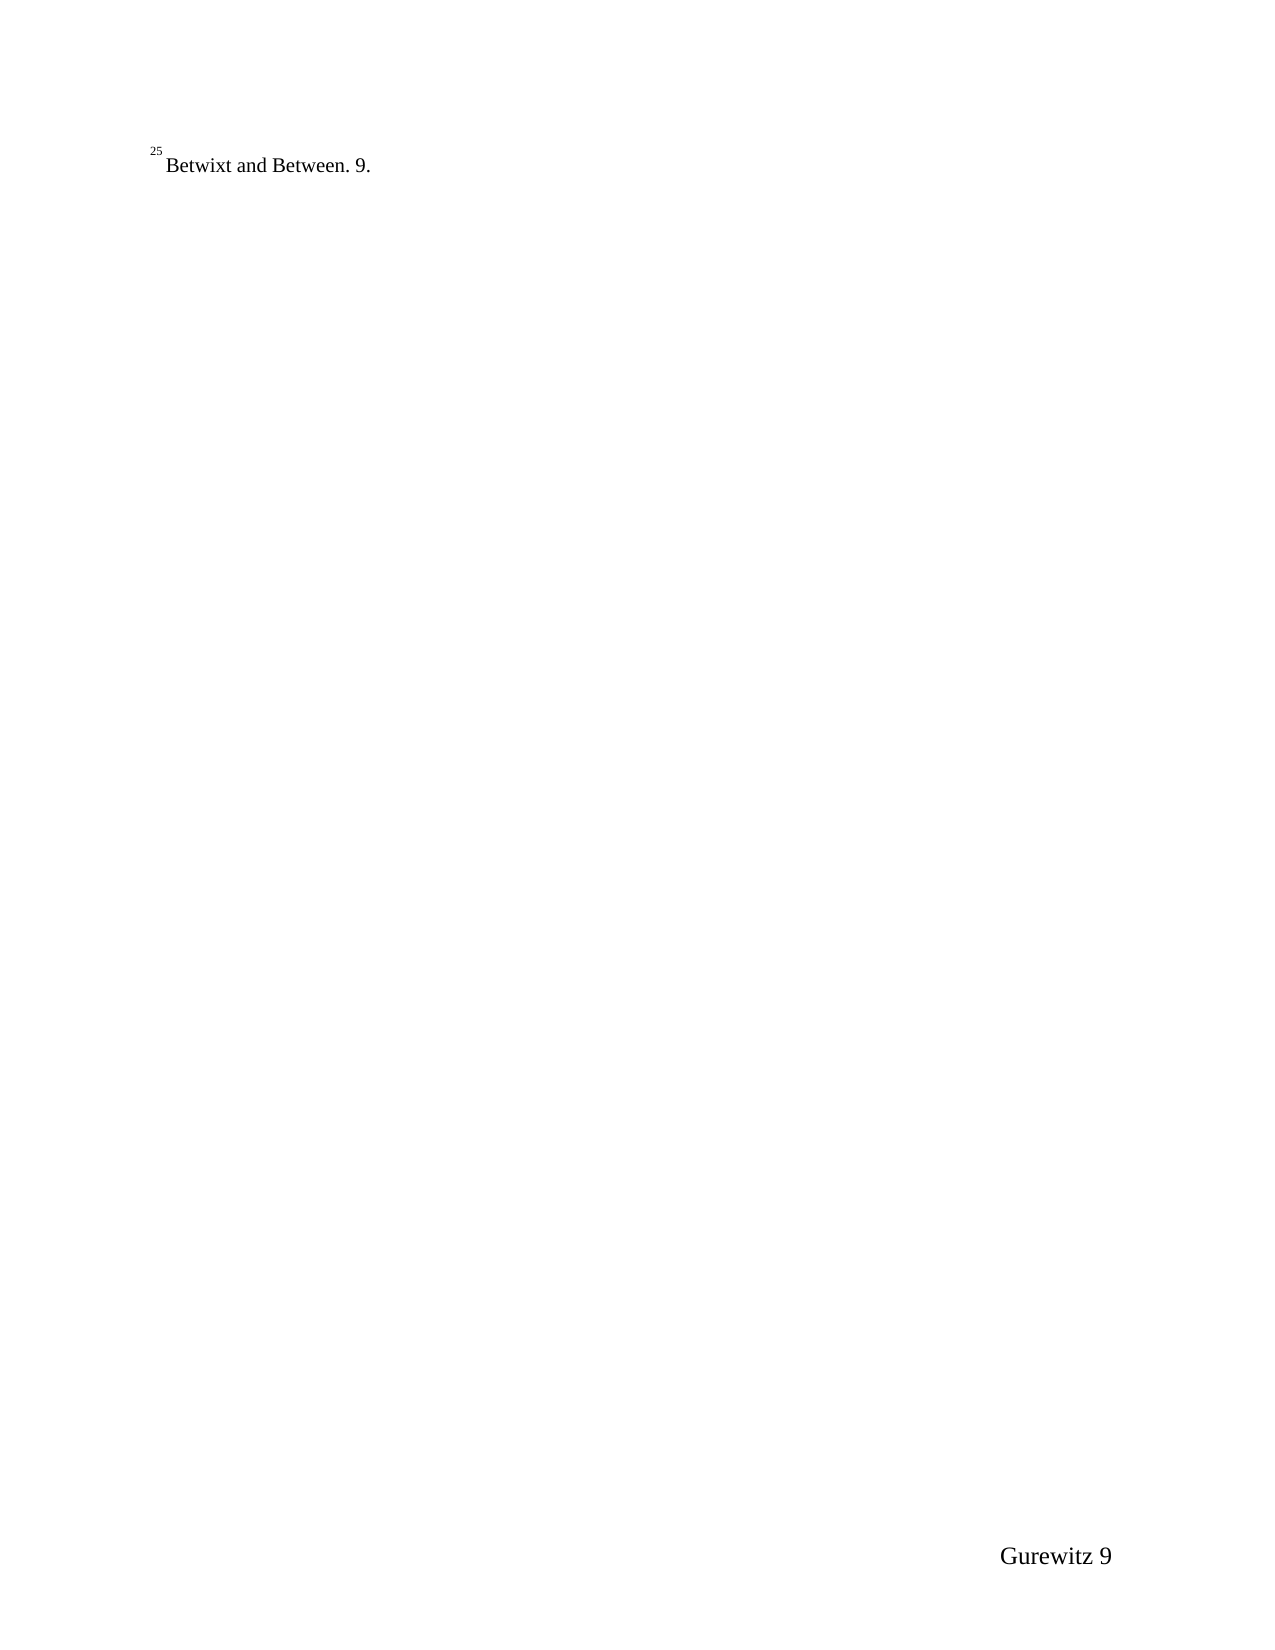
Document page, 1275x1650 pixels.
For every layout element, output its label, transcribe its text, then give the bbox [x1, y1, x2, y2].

text 25 Betwixt and Between. 9. [150, 144, 1135, 177]
